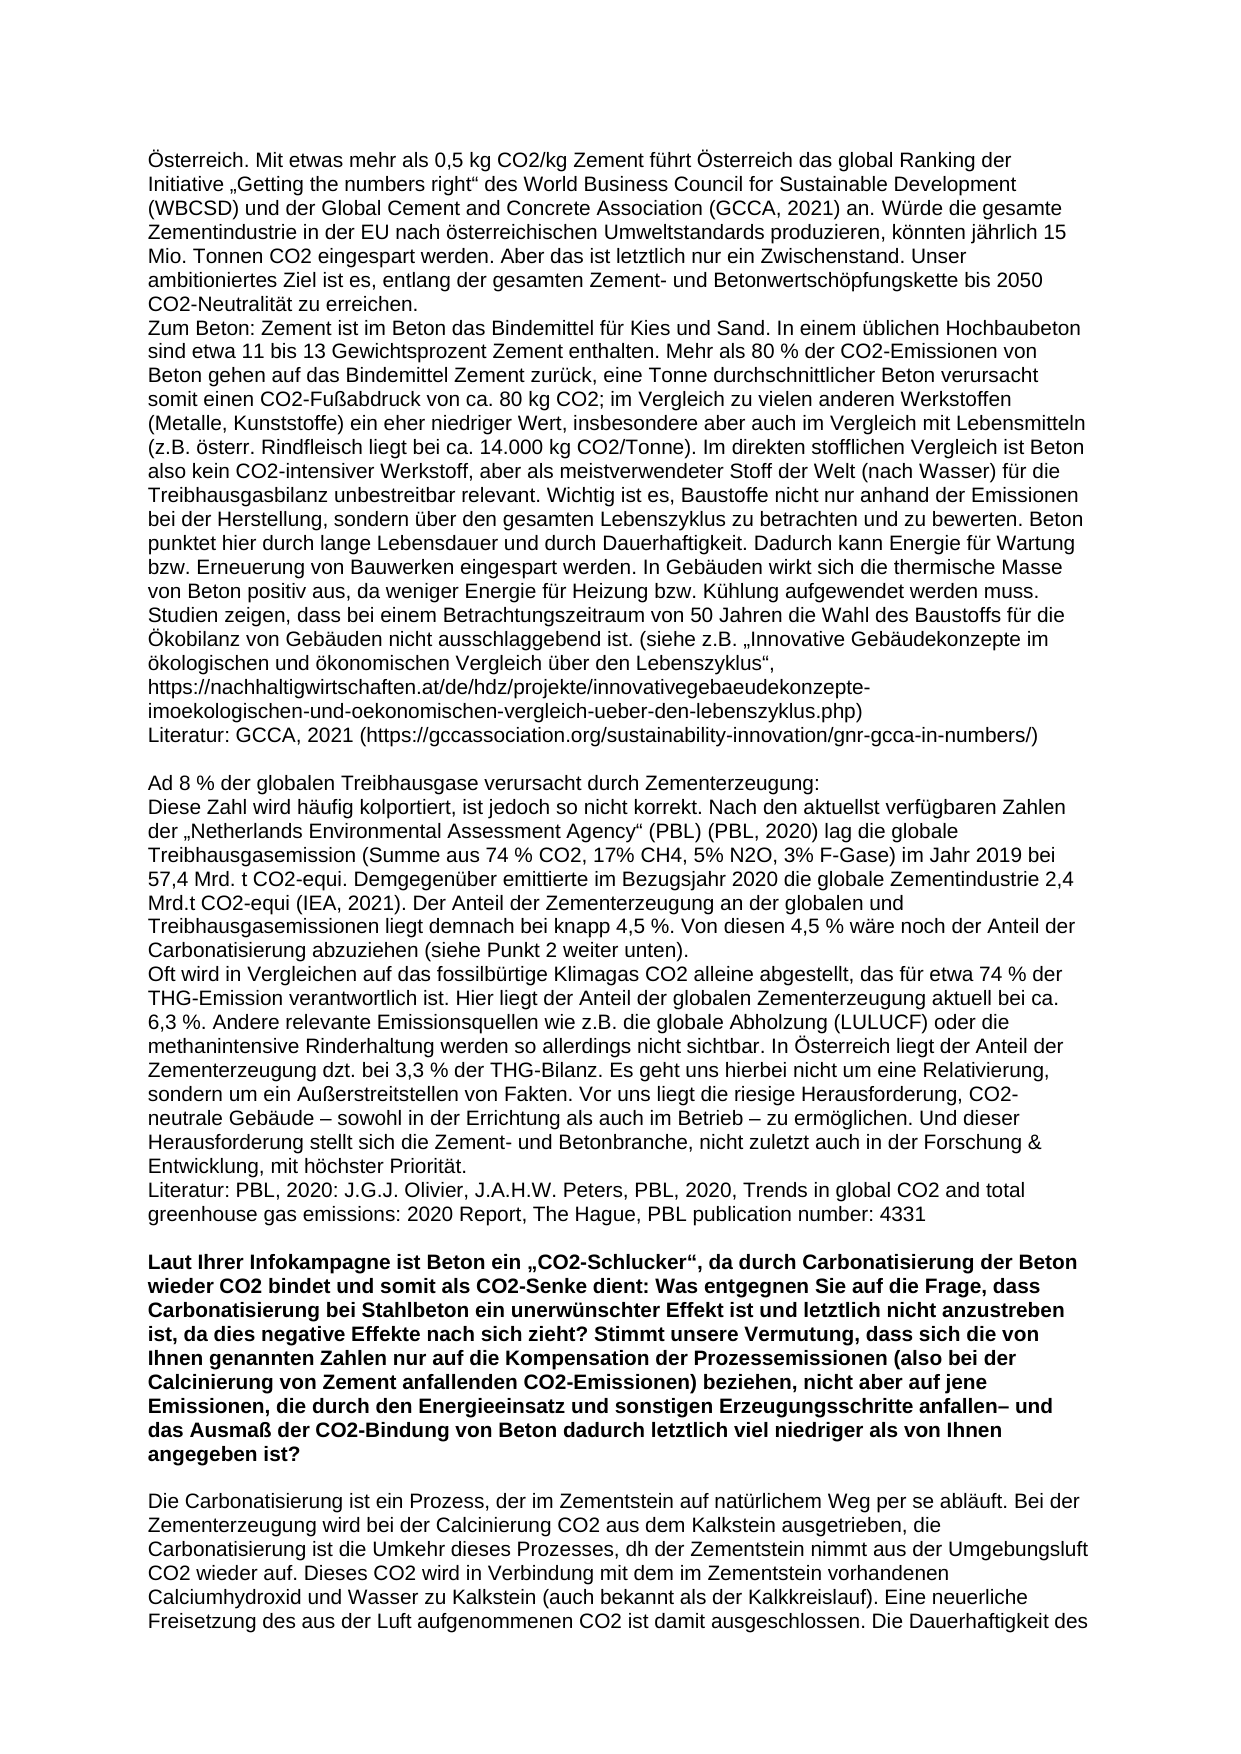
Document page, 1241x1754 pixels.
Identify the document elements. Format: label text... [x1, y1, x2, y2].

text imoekologischen-und-oekonomischen-vergleich-ueber-den-lebenszyklus.php) [148, 699, 1093, 723]
text Ad 8 % der globalen Treibhausgase verursacht durch Zementerzeugung: [148, 771, 1093, 794]
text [148, 1489, 1093, 1633]
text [148, 148, 1093, 315]
text Oft wird in Vergleichen auf das fossilbürtige Klimagas CO2 alleine abgestellt, das für etwa 74 % der THG-Emission verantwortlich ist. Hier liegt der Anteil der globalen Zementerzeugung aktuell bei ca. 6,3 %. Andere relevante Emissionsquellen wie z.B. die globale Abholzung (LULUCF) oder die methanintensive Rinderhaltung werden so allerdings nicht sichtbar. In Österreich liegt der Anteil der Zementerzeugung dzt. bei 3,3 % der THG-Bilanz. Es geht uns hierbei nicht um eine Relativierung, sondern um ein Außerstreitstellen von Fakten. Vor uns liegt die riesige Herausforderung, CO2-neutrale Gebäude – sowohl in der Errichtung als auch im Betrieb – zu ermöglichen. Und dieser Herausforderung stellt sich die Zement- und Betonbranche, nicht zuletzt auch in der Forschung & Entwicklung, mit höchster Priorität. [148, 962, 1093, 1178]
text Literatur: PBL, 2020: J.G.J. Olivier, J.A.H.W. Peters, PBL, 2020, Trends in global CO2 and total greenhouse gas emissions: 2020 Report, The Hague, PBL publication number: 4331 [148, 1178, 1093, 1226]
text Zum Beton: Zement ist im Beton das Bindemittel für Kies und Sand. In einem üblichen Hochbaubeton sind etwa 11 bis 13 Gewichtsprozent Zement enthalten. Mehr als 80 % der CO2-Emissionen von Beton gehen auf das Bindemittel Zement zurück, eine Tonne durchschnittlicher Beton verursacht somit einen CO2-Fußabdruck von ca. 80 kg CO2; im Vergleich zu vielen anderen Werkstoffen (Metalle, Kunststoffe) ein eher niedriger Wert, insbesondere aber auch im Vergleich mit Lebensmitteln (z.B. österr. Rindfleisch liegt bei ca. 14.000 kg CO2/Tonne). Im direkten stofflichen Vergleich ist Beton also kein CO2-intensiver Werkstoff, aber als meistverwendeter Stoff der Welt (nach Wasser) für die Treibhausgasbilanz unbestreitbar relevant. Wichtig ist es, Baustoffe nicht nur anhand der Emissionen bei der Herstellung, sondern über den gesamten Lebenszyklus zu betrachten und zu bewerten. Beton punktet hier durch lange Lebensdauer und durch Dauerhaftigkeit. Dadurch kann Energie für Wartung bzw. Erneuerung von Bauwerken eingespart werden. In Gebäuden wirkt sich die thermische Masse von Beton positiv aus, da weniger Energie für Heizung bzw. Kühlung aufgewendet werden muss. Studien zeigen, dass bei einem Betrachtungszeitraum von 50 Jahren die Wahl des Baustoffs für die Ökobilanz von Gebäuden nicht ausschlaggebend ist. (siehe z.B. „Innovative Gebäudekonzepte im ökologischen und ökonomischen Vergleich über den Lebenszyklus“, https://nachhaltigwirtschaften.at/de/hdz/projekte/innovativegebaeudekonzepte- [148, 315, 1093, 699]
text Laut Ihrer Infokampagne ist Beton ein „CO2-Schlucker“, da durch Carbonatisierung der Beton wieder CO2 bindet und somit als CO2-Senke dient: Was entgegnen Sie auf die Frage, dass Carbonatisierung bei Stahlbeton ein unerwünschter Effekt ist und letztlich nicht anzustreben ist, da dies negative Effekte nach sich zieht? Stimmt unsere Vermutung, dass sich die von Ihnen genannten Zahlen nur auf die Kompensation der Prozessemissionen (also bei der Calcinierung von Zement anfallenden CO2-Emissionen) beziehen, nicht aber auf jene Emissionen, die durch den Energieeinsatz und sonstigen Erzeugungsschritte anfallen– und das Ausmaß der CO2-Bindung von Beton dadurch letztlich viel niedriger als von Ihnen angegeben ist? [148, 1250, 1093, 1465]
text Literatur: GCCA, 2021 (https://gccassociation.org/sustainability-innovation/gnr-gcca-in-numbers/) [148, 723, 1093, 747]
text Diese Zahl wird häufig kolportiert, ist jedoch so nicht korrekt. Nach den aktuellst verfügbaren Zahlen der „Netherlands Environmental Assessment Agency“ (PBL) (PBL, 2020) lag die globale Treibhausgasemission (Summe aus 74 % CO2, 17% CH4, 5% N2O, 3% F-Gase) im Jahr 2019 bei 57,4 Mrd. t CO2-equi. Demgegenüber emittierte im Bezugsjahr 2020 die globale Zementindustrie 2,4 Mrd.t CO2-equi (IEA, 2021). Der Anteil der Zementerzeugung an der globalen und Treibhausgasemissionen liegt demnach bei knapp 4,5 %. Von diesen 4,5 % wäre noch der Anteil der Carbonatisierung abzuziehen (siehe Punkt 2 weiter unten). [148, 794, 1093, 962]
